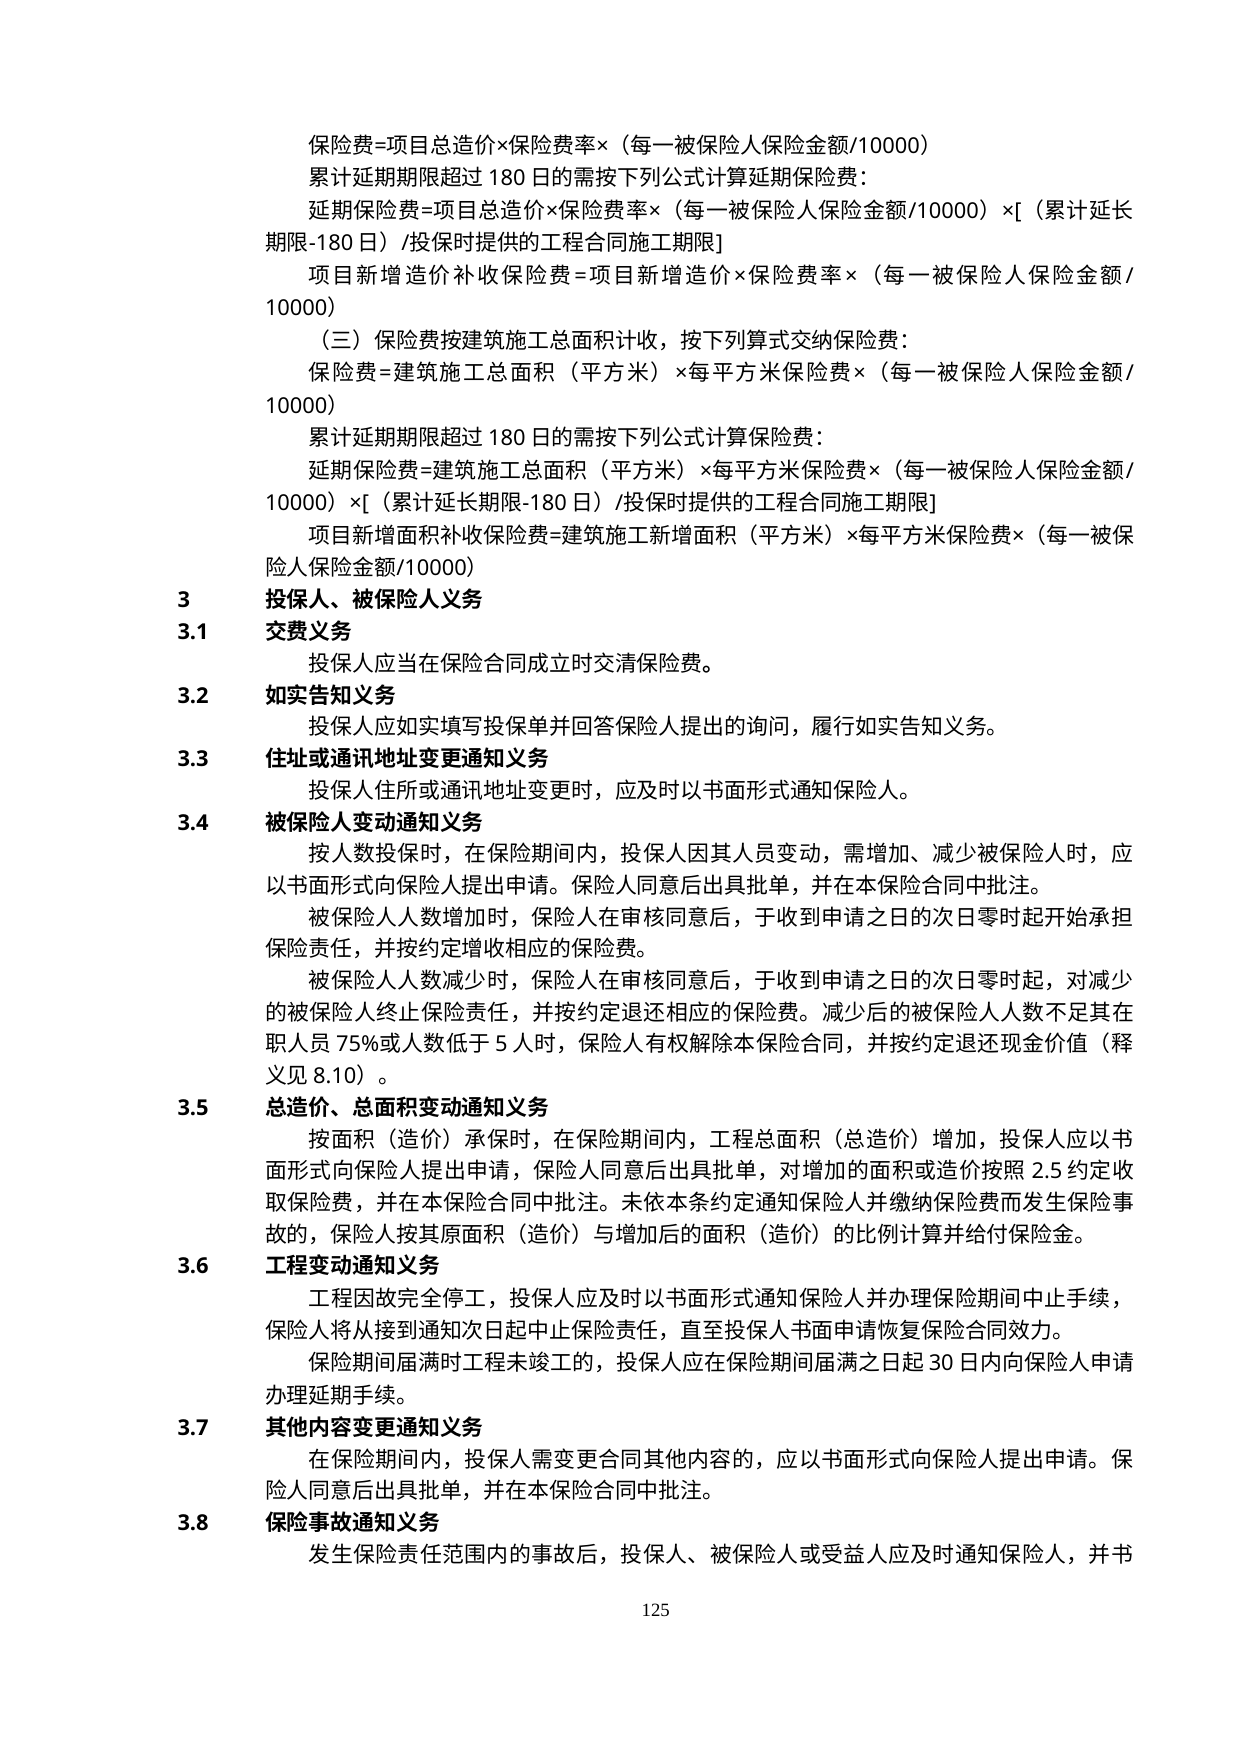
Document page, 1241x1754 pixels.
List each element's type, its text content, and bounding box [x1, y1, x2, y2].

text 投保人应当在保险合同成立时交清保险费。 [265, 646, 1134, 678]
text 3 投保人、被保险人义务 [177, 582, 1134, 614]
text 工程因故完全停工，投保人应及时以书面形式通知保险人并办理保险期间中止手续，保险人将从接到通知次日起中止保险责任，直至投保人书面申请恢复保险合同效力。 [265, 1280, 1134, 1345]
text （三）保险费按建筑施工总面积计收，按下列算式交纳保险费： [265, 322, 1134, 355]
list 如实告知义务 [177, 678, 1134, 709]
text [265, 1537, 1134, 1569]
text 投保人住所或通讯地址变更时，应及时以书面形式通知保险人。 [265, 773, 1134, 804]
text 被保险人人数减少时，保险人在审核同意后，于收到申请之日的次日零时起，对减少的被保险人终止保险责任，并按约定退还相应的保险费。减少后的被保险人人数不足其在职人员75%或人数低于5人时，保险人有权解除本保险合同，并按约定退还现金价值（释义见8.10）。 [265, 963, 1134, 1090]
text 按人数投保时，在保险期间内，投保人因其人员变动，需增加、减少被保险人时，应以书面形式向保险人提出申请。保险人同意后出具批单，并在本保险合同中批注。 [265, 836, 1134, 899]
text 3.6 工程变动通知义务 [177, 1248, 1134, 1280]
text 3.4 被保险人变动通知义务 [177, 804, 1134, 836]
text 保险费=建筑施工总面积（平方米）×每平方米保险费×（每一被保险人保险金额/10000） [265, 355, 1134, 420]
text 按面积（造价）承保时，在保险期间内，工程总面积（总造价）增加，投保人应以书面形式向保险人提出申请，保险人同意后出具批单，对增加的面积或造价按照2.5约定收取保险费，并在本保险合同中批注。未依本条约定通知保险人并缴纳保险费而发生保险事故的，保险人按其原面积（造价）与增加后的面积（造价）的比例计算并给付保险金。 [265, 1122, 1134, 1248]
text 3.1 交费义务 [177, 614, 1134, 646]
text 保险期间届满时工程未竣工的，投保人应在保险期间届满之日起30日内向保险人申请办理延期手续。 [265, 1345, 1134, 1410]
text 3.8 保险事故通知义务 [177, 1505, 1134, 1537]
text 延期保险费=建筑施工总面积（平方米）×每平方米保险费×（每一被保险人保险金额/10000）×[（累计延长期限-180日）/投保时提供的工程合同施工期限] [265, 452, 1134, 517]
text 被保险人人数增加时，保险人在审核同意后，于收到申请之日的次日零时起开始承担保险责任，并按约定增收相应的保险费。 [265, 899, 1134, 963]
text 累计延期期限超过180日的需按下列公式计算延期保险费： [265, 160, 1134, 192]
text 3.7 其他内容变更通知义务 [177, 1410, 1134, 1442]
text 在保险期间内，投保人需变更合同其他内容的，应以书面形式向保险人提出申请。保险人同意后出具批单，并在本保险合同中批注。 [265, 1442, 1134, 1505]
text 保险费=项目总造价×保险费率×（每一被保险人保险金额/10000） [265, 127, 1134, 160]
text 3.5 总造价、总面积变动通知义务 [177, 1090, 1134, 1122]
text 延期保险费=项目总造价×保险费率×（每一被保险人保险金额/10000）×[（累计延长期限-180日）/投保时提供的工程合同施工期限] [265, 192, 1134, 257]
text 投保人应如实填写投保单并回答保险人提出的询问，履行如实告知义务。 [265, 709, 1134, 741]
text 累计延期期限超过180日的需按下列公式计算保险费： [265, 420, 1134, 452]
text 项目新增造价补收保险费=项目新增造价×保险费率×（每一被保险人保险金额/10000） [265, 257, 1134, 322]
text 3.3 住址或通讯地址变更通知义务 [177, 741, 1134, 773]
text 项目新增面积补收保险费=建筑施工新增面积（平方米）×每平方米保险费×（每一被保险人保险金额/10000） [265, 517, 1134, 582]
